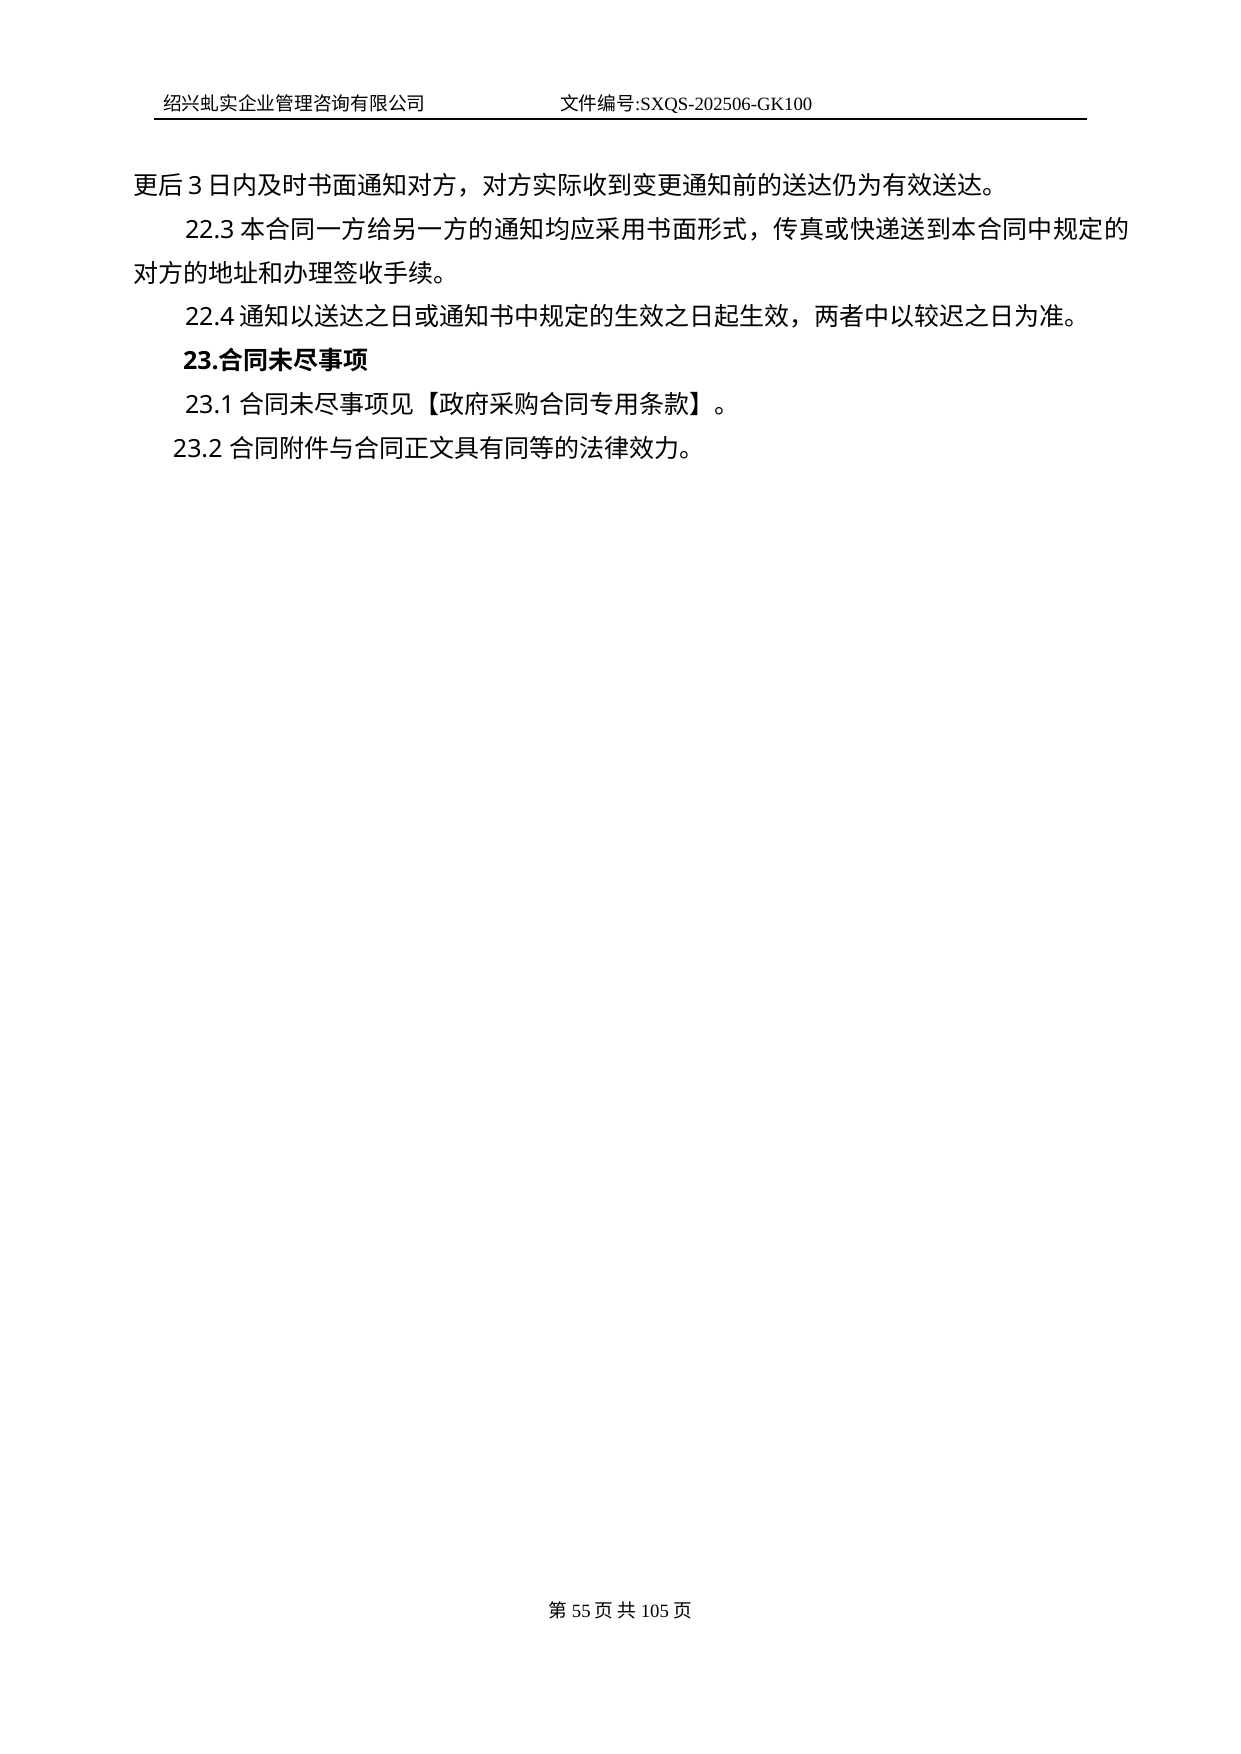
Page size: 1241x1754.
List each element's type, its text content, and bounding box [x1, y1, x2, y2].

text 23.合同未尽事项 [133, 334, 1130, 378]
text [133, 159, 1130, 203]
text 23.2 合同附件与合同正文具有同等的法律效力。 [110, 422, 1130, 466]
text 22.4通知以送达之日或通知书中规定的生效之日起生效，两者中以较迟之日为准。 [110, 291, 1130, 334]
text 23.1合同未尽事项见【政府采购合同专用条款】。 [110, 378, 1130, 422]
text 22.3本合同一方给另一方的通知均应采用书面形式，传真或快递送到本合同中规定的对方的地址和办理签收手续。 [133, 203, 1130, 291]
